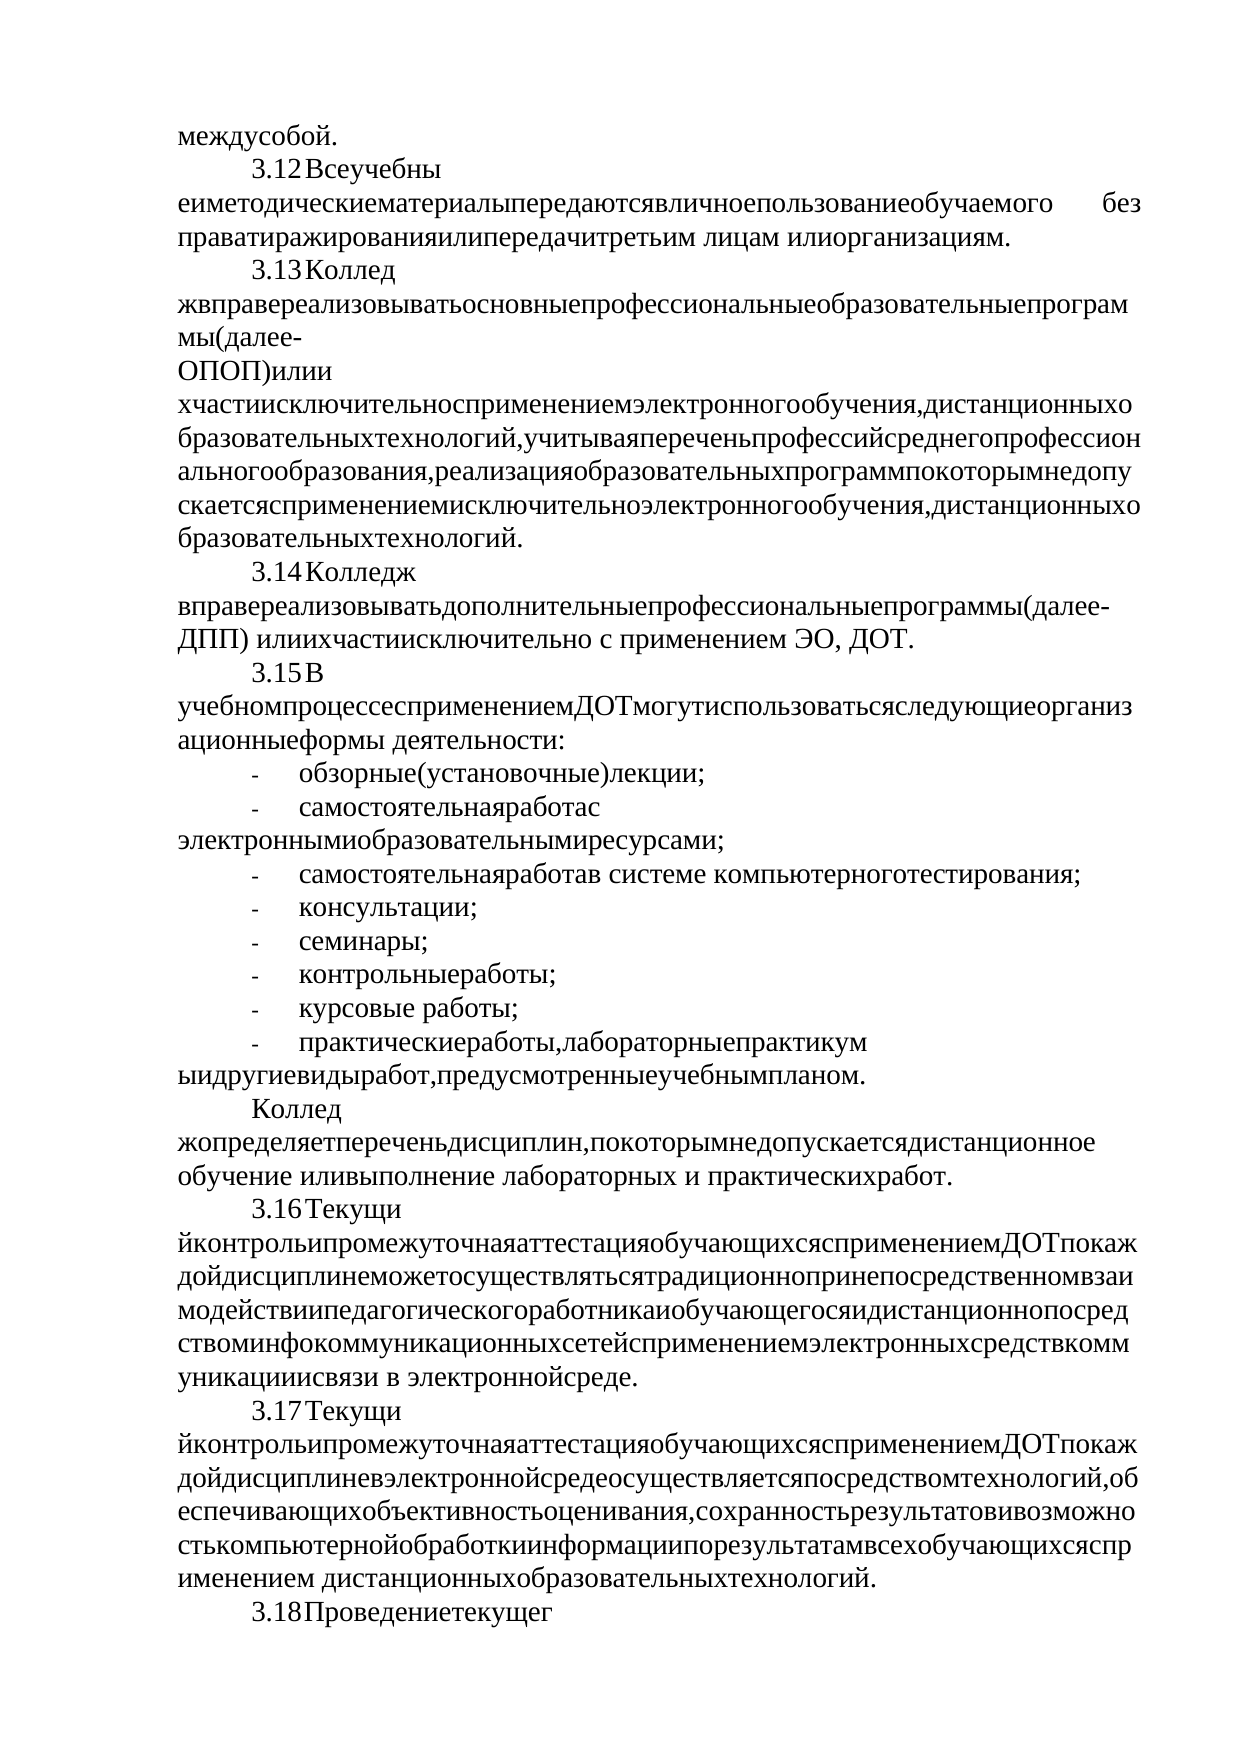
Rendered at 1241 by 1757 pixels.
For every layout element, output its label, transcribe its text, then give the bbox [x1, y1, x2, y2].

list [177, 1594, 1141, 1627]
list контрольныеработы; [177, 957, 1141, 990]
list ВучебномпроцессесприменениемДОТмогутиспользоватьсяследующиеорганизационныеформы деятельности: [177, 655, 1141, 755]
text Колледжопределяетпереченьдисциплин,покоторымнедопускаетсядистанционное обучение иливыполнение лабораторных и практическихработ. [177, 1091, 1141, 1191]
list консультации; [177, 889, 1141, 923]
list Колледж вправереализовыватьдополнительныепрофессиональныепрограммы(далее-ДПП) илиихчастиисключительно с применением ЭО, ДОТ. [177, 554, 1141, 655]
list практическиеработы,лабораторныепрактикумыидругиевидыработ,предусмотренныеучебнымпланом. [177, 1024, 1141, 1091]
list обзорные(установочные)лекции; [177, 755, 1141, 789]
list ТекущийконтрольипромежуточнаяаттестацияобучающихсясприменениемДОТпокаждойдисциплинеможетосуществлятьсятрадиционнопринепосредственномвзаимодействиипедагогическогоработникаиобучающегосяидистанционнопосредствоминфокоммуникационныхсетейсприменениемэлектронныхсредствкоммуникацииисвязи в электроннойсреде. [177, 1191, 1141, 1393]
list самостоятельнаяработав системе компьютерноготестирования; [177, 856, 1141, 889]
list Всеучебныеиметодическиематериалыпередаютсявличноепользованиеобучаемого без праватиражированияилипередачитретьим лицам илиорганизациям. [177, 152, 1141, 252]
list ТекущийконтрольипромежуточнаяаттестацияобучающихсясприменениемДОТпокаждойдисциплиневэлектроннойсредеосуществляетсяпосредствомтехнологий,обеспечивающихобъективностьоценивания,сохранностьрезультатовивозможностькомпьютернойобработкиинформациипорезультатамвсехобучающихсясприменением дистанционныхобразовательныхтехнологий. [177, 1393, 1141, 1594]
list курсовые работы; [177, 990, 1141, 1024]
list Колледжвправереализовыватьосновныепрофессиональныеобразовательныепрограммы(далее-ОПОП)илиихчастиисключительносприменениемэлектронногообучения,дистанционныхобразовательныхтехнологий,учитываяпереченьпрофессийсреднегопрофессиональногообразования,реализацияобразовательныхпрограммпокоторымнедопускаетсясприменениемисключительноэлектронногообучения,дистанционныхобразовательныхтехнологий. [177, 252, 1141, 554]
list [177, 118, 1141, 152]
list семинары; [177, 923, 1141, 957]
list самостоятельнаяработас электроннымиобразовательнымиресурсами; [177, 789, 1141, 856]
